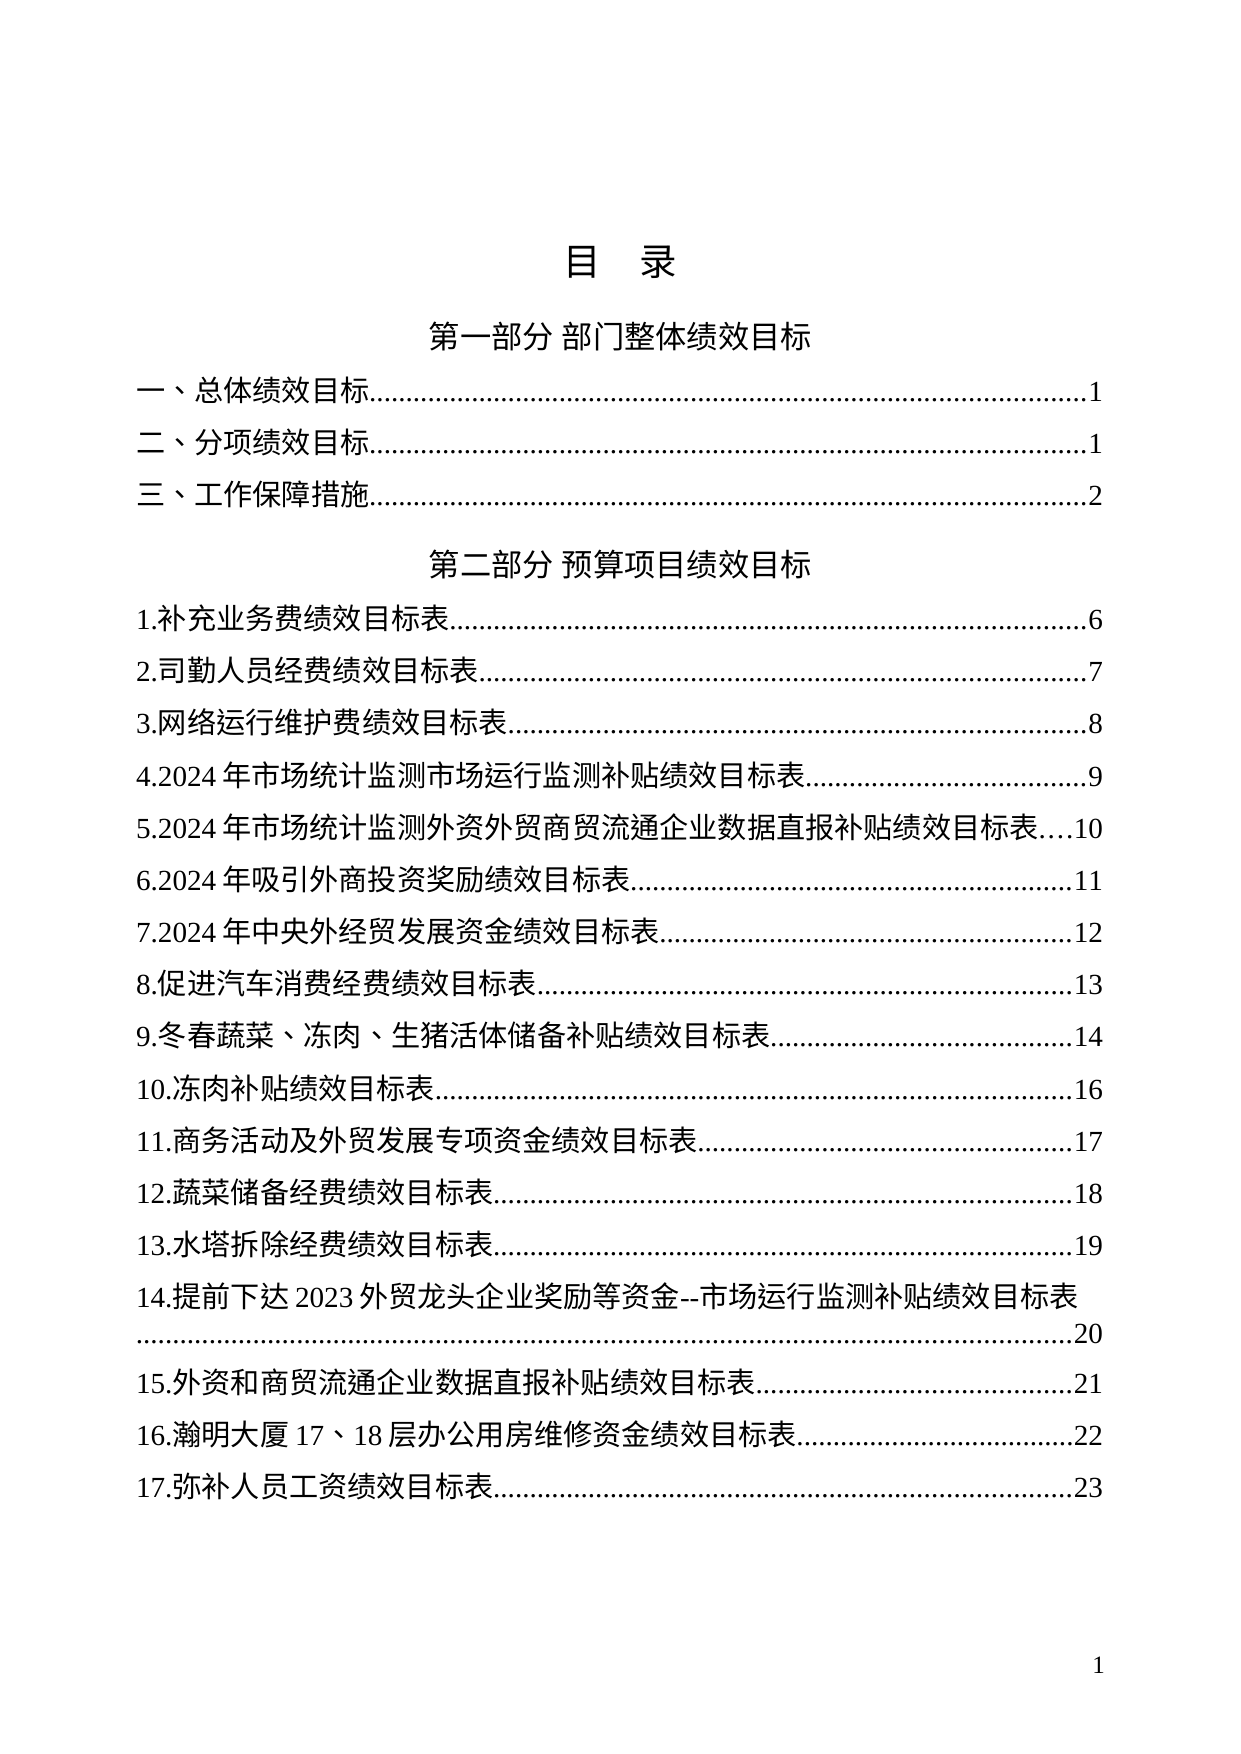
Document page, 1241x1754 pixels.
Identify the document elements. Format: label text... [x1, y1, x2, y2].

text 10.冻肉补贴绩效目标表 16 [136, 1068, 1104, 1108]
text 第一部分 部门整体绩效目标 [136, 315, 1104, 358]
text 7.2024年中央外经贸发展资金绩效目标表 12 [136, 911, 1104, 951]
text 15.外资和商贸流通企业数据直报补贴绩效目标表 21 [136, 1362, 1104, 1402]
text 11.商务活动及外贸发展专项资金绩效目标表 17 [136, 1120, 1104, 1160]
text 第二部分 预算项目绩效目标 [136, 543, 1104, 586]
text 5.2024年市场统计监测外资外贸商贸流通企业数据直报补贴绩效目标表 10 [136, 807, 1104, 847]
text 目 录 [136, 235, 1104, 286]
text 9.冬春蔬菜、冻肉、生猪活体储备补贴绩效目标表 14 [136, 1016, 1104, 1055]
text 8.促进汽车消费经费绩效目标表 13 [136, 963, 1104, 1003]
text 14.提前下达2023外贸龙头企业奖励等资金--市场运行监测补贴绩效目标表 20 [136, 1277, 1104, 1350]
text 17.弥补人员工资绩效目标表 23 [136, 1467, 1104, 1506]
text 2.司勤人员经费绩效目标表 7 [136, 650, 1104, 690]
text 13.水塔拆除经费绩效目标表 19 [136, 1224, 1104, 1264]
text 一、总体绩效目标 1 [136, 370, 1104, 410]
text 1.补充业务费绩效目标表 6 [136, 598, 1104, 638]
text 6.2024年吸引外商投资奖励绩效目标表 11 [136, 859, 1104, 899]
text 4.2024年市场统计监测市场运行监测补贴绩效目标表 9 [136, 755, 1104, 794]
text 二、分项绩效目标 1 [136, 422, 1104, 462]
text 三、工作保障措施 2 [136, 475, 1104, 514]
text 12.蔬菜储备经费绩效目标表 18 [136, 1172, 1104, 1212]
text 16.瀚明大厦17、18层办公用房维修资金绩效目标表 22 [136, 1414, 1104, 1454]
text 3.网络运行维护费绩效目标表 8 [136, 703, 1104, 742]
